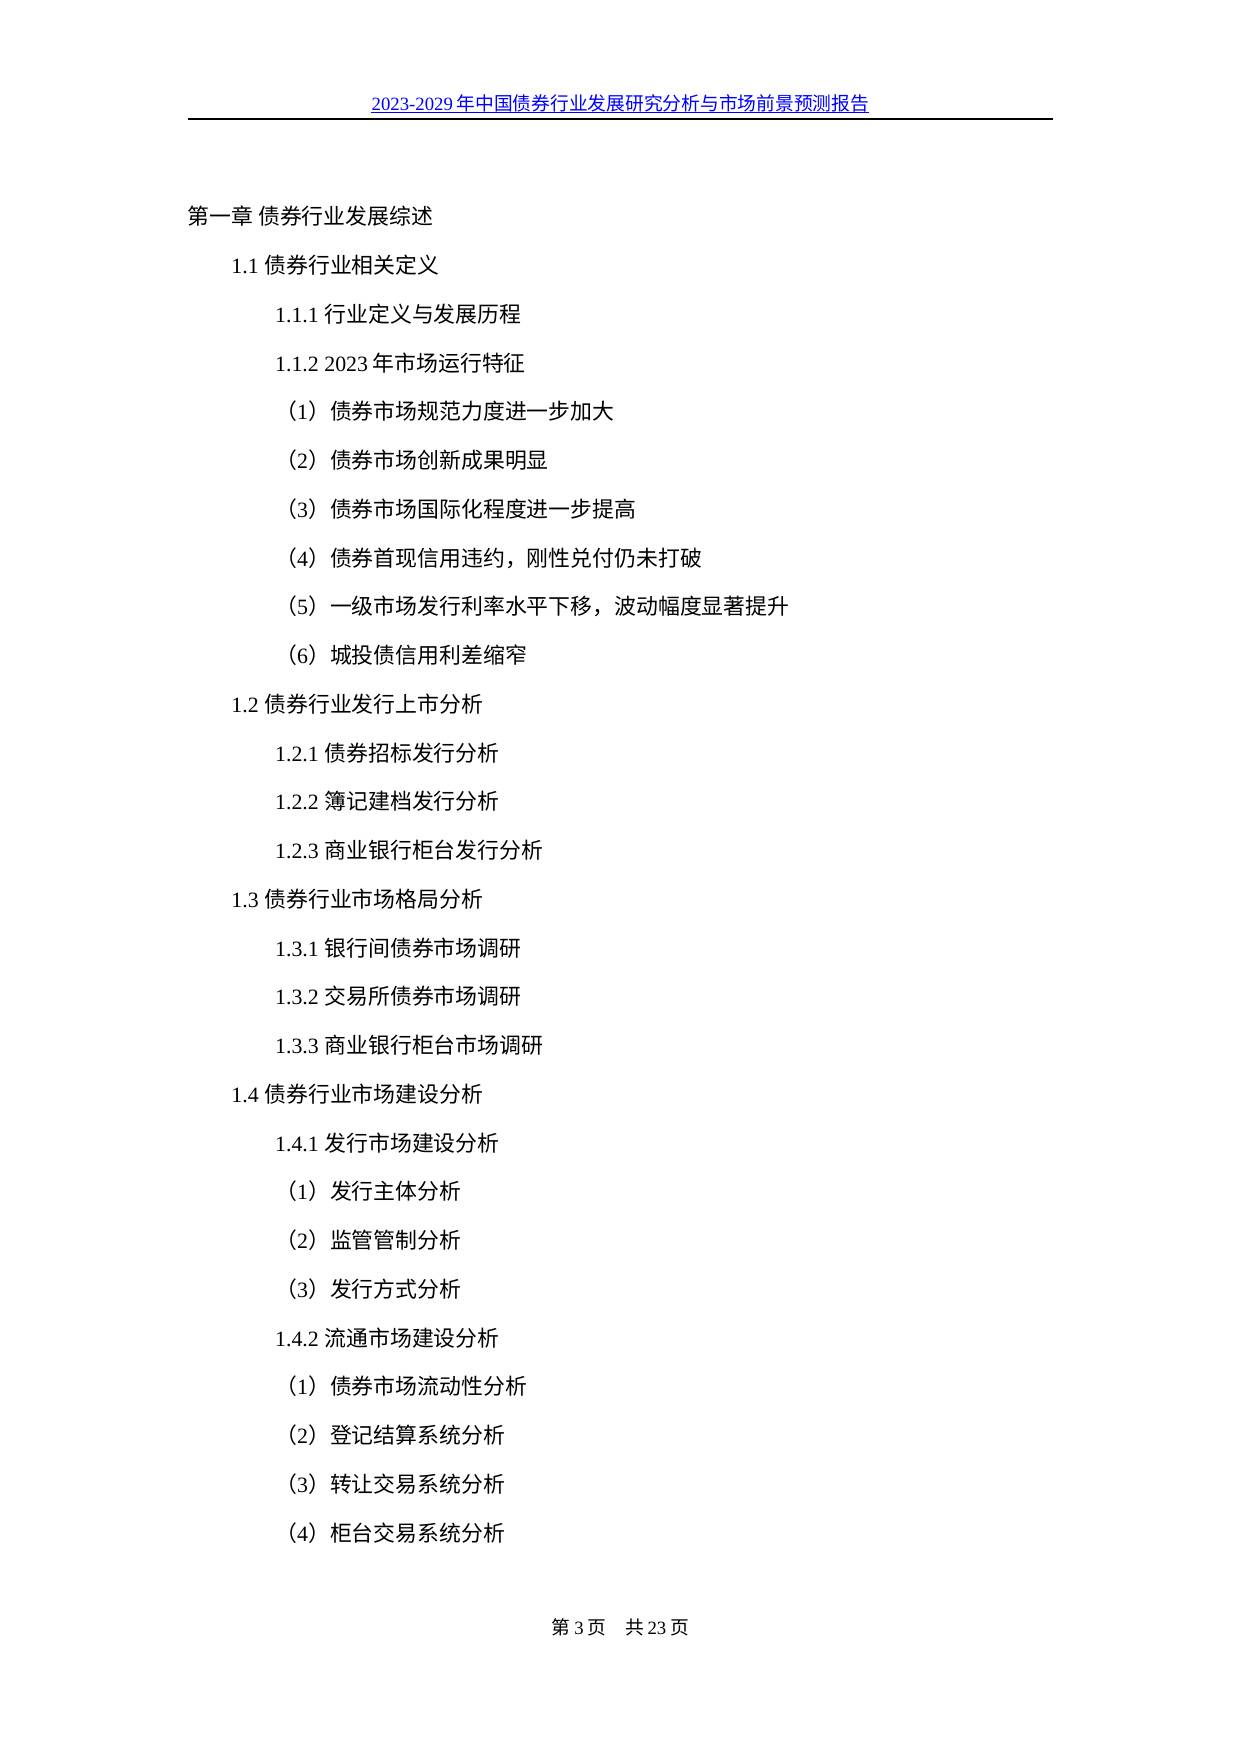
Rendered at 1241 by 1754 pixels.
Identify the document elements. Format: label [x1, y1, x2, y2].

text [187, 150, 1053, 1548]
